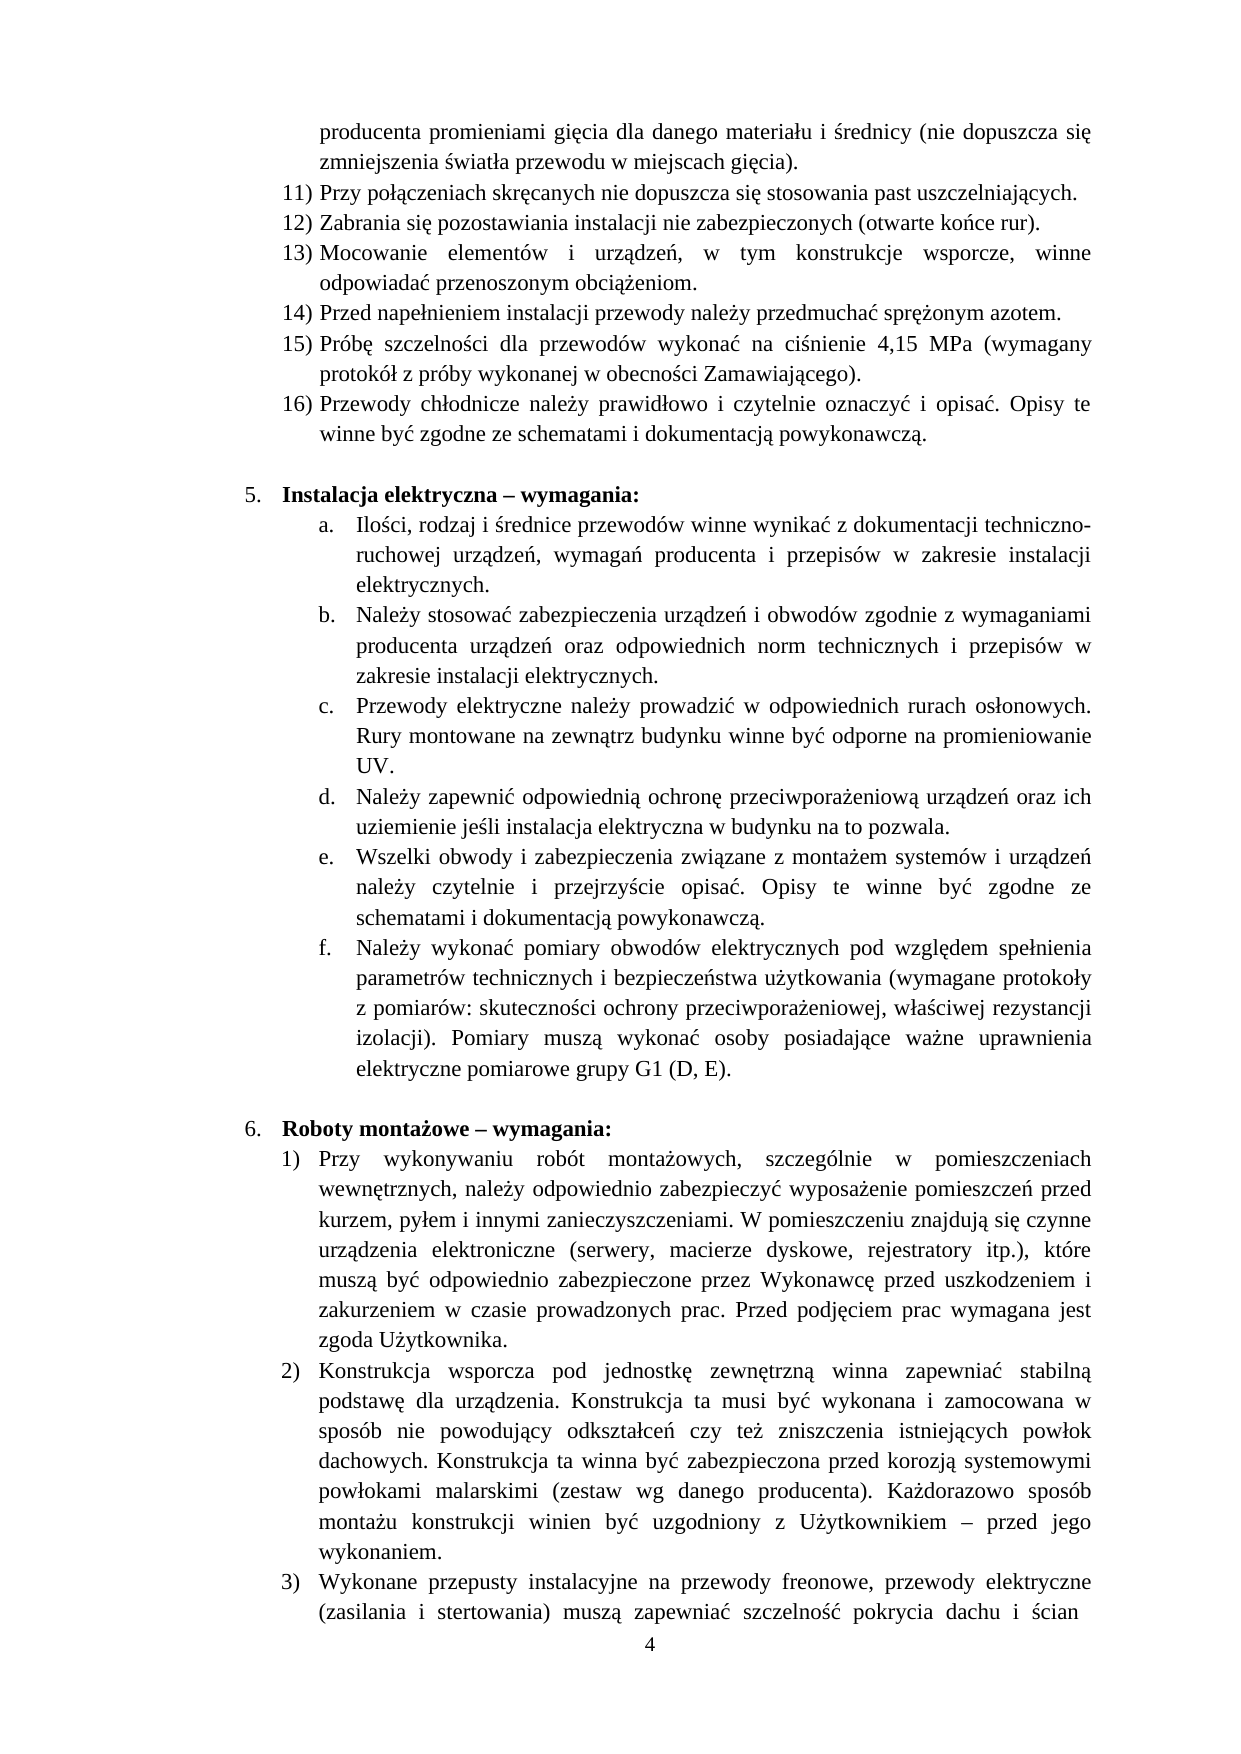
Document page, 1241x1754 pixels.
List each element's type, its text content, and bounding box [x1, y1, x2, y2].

list Należy wykonać pomiary obwodów elektrycznych pod względem spełnienia parametrów technicznych i bezpieczeństwa użytkowania (wymagane protokoły z pomiarów: skuteczności ochrony przeciwporażeniowej, właściwej rezystancji izolacji). Pomiary muszą wykonać osoby posiadające ważne uprawnienia elektryczne pomiarowe grupy G1 (D, E). [318, 934, 1092, 1081]
list Przewody elektryczne należy prowadzić w odpowiednich rurach osłonowych. Rury montowane na zewnątrz budynku winne być odporne na promieniowanie UV. [318, 692, 1092, 779]
list Należy zapewnić odpowiednią ochronę przeciwporażeniową urządzeń oraz ich uziemienie jeśli instalacja elektryczna w budynku na to pozwala. [318, 783, 1092, 839]
list Konstrukcja wsporcza pod jednostkę zewnętrzną winna zapewniać stabilną podstawę dla urządzenia. Konstrukcja ta musi być wykonana i zamocowana w sposób nie powodujący odkształceń czy też zniszczenia istniejących powłok dachowych. Konstrukcja ta winna być zabezpieczona przed korozją systemowymi powłokami malarskimi (zestaw wg danego producenta). Każdorazowo sposób montażu konstrukcji winien być uzgodniony z Użytkownikiem – przed jego wykonaniem. [281, 1357, 1092, 1564]
list Instalacja elektryczna – wymagania: [244, 481, 1092, 507]
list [282, 118, 1092, 175]
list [281, 1568, 1092, 1625]
list Roboty montażowe – wymagania: [244, 1115, 1092, 1141]
list Próbę szczelności dla przewodów wykonać na ciśnienie 4,15 MPa (wymagany protokół z próby wykonanej w obecności Zamawiającego). [282, 329, 1092, 386]
list Mocowanie elementów i urządzeń, w tym konstrukcje wsporcze, winne odpowiadać przenoszonym obciążeniom. [282, 239, 1092, 296]
list Przy połączeniach skręcanych nie dopuszcza się stosowania past uszczelniających. [282, 178, 1092, 205]
list Przewody chłodnicze należy prawidłowo i czytelnie oznaczyć i opisać. Opisy te winne być zgodne ze schematami i dokumentacją powykonawczą. [282, 390, 1092, 447]
list Wszelki obwody i zabezpieczenia związane z montażem systemów i urządzeń należy czytelnie i przejrzyście opisać. Opisy te winne być zgodne ze schematami i dokumentacją powykonawczą. [318, 843, 1092, 930]
list Zabrania się pozostawiania instalacji nie zabezpieczonych (otwarte końce rur). [282, 209, 1092, 235]
list Przed napełnieniem instalacji przewody należy przedmuchać sprężonym azotem. [282, 299, 1092, 326]
list Ilości, rodzaj i średnice przewodów winne wynikać z dokumentacji techniczno-ruchowej urządzeń, wymagań producenta i przepisów w zakresie instalacji elektrycznych. [318, 511, 1092, 598]
list Należy stosować zabezpieczenia urządzeń i obwodów zgodnie z wymaganiami producenta urządzeń oraz odpowiednich norm technicznych i przepisów w zakresie instalacji elektrycznych. [318, 601, 1092, 688]
list Przy wykonywaniu robót montażowych, szczególnie w pomieszczeniach wewnętrznych, należy odpowiednio zabezpieczyć wyposażenie pomieszczeń przed kurzem, pyłem i innymi zanieczyszczeniami. W pomieszczeniu znajdują się czynne urządzenia elektroniczne (serwery, macierze dyskowe, rejestratory itp.), które muszą być odpowiednio zabezpieczone przez Wykonawcę przed uszkodzeniem i zakurzeniem w czasie prowadzonych prac. Przed podjęciem prac wymagana jest zgoda Użytkownika. [281, 1145, 1092, 1353]
